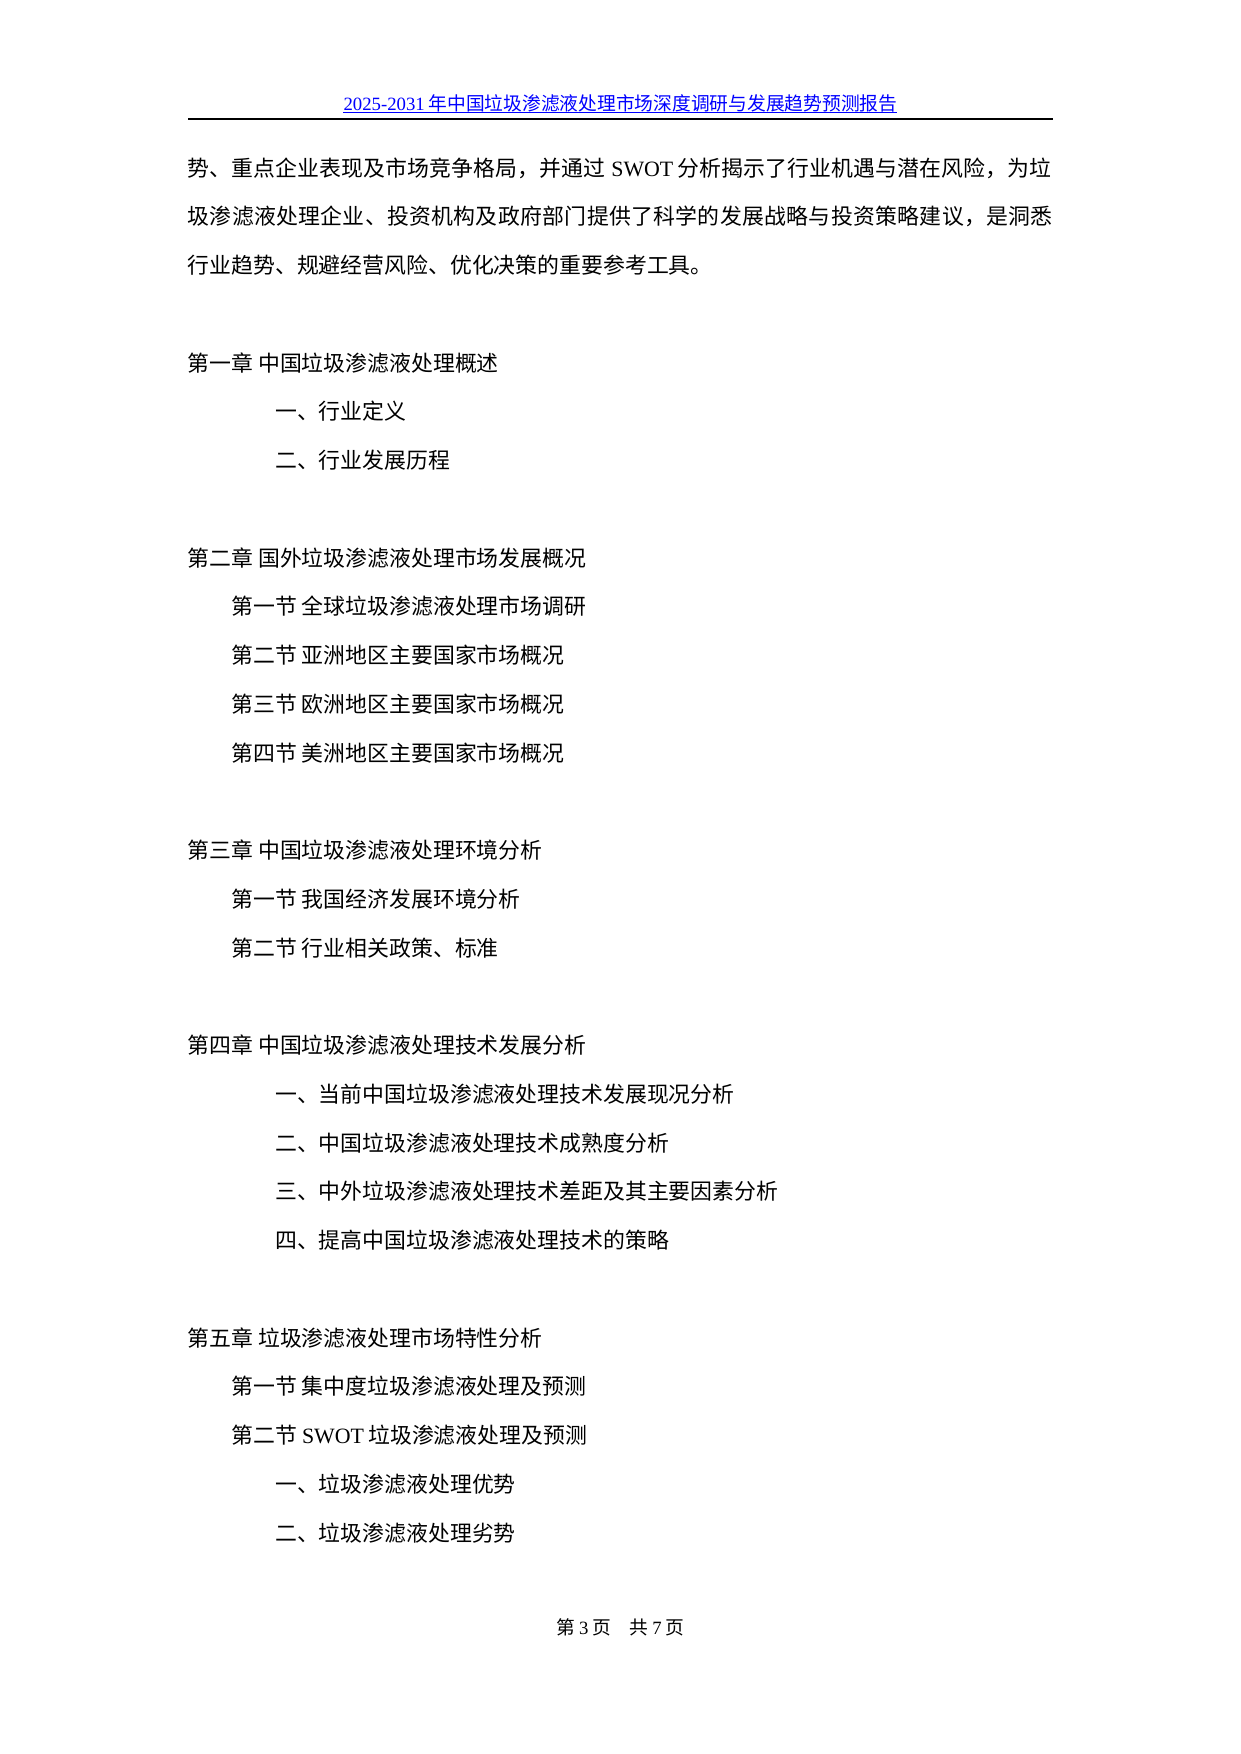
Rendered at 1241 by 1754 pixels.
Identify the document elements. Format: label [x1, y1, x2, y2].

text [187, 150, 1053, 1548]
